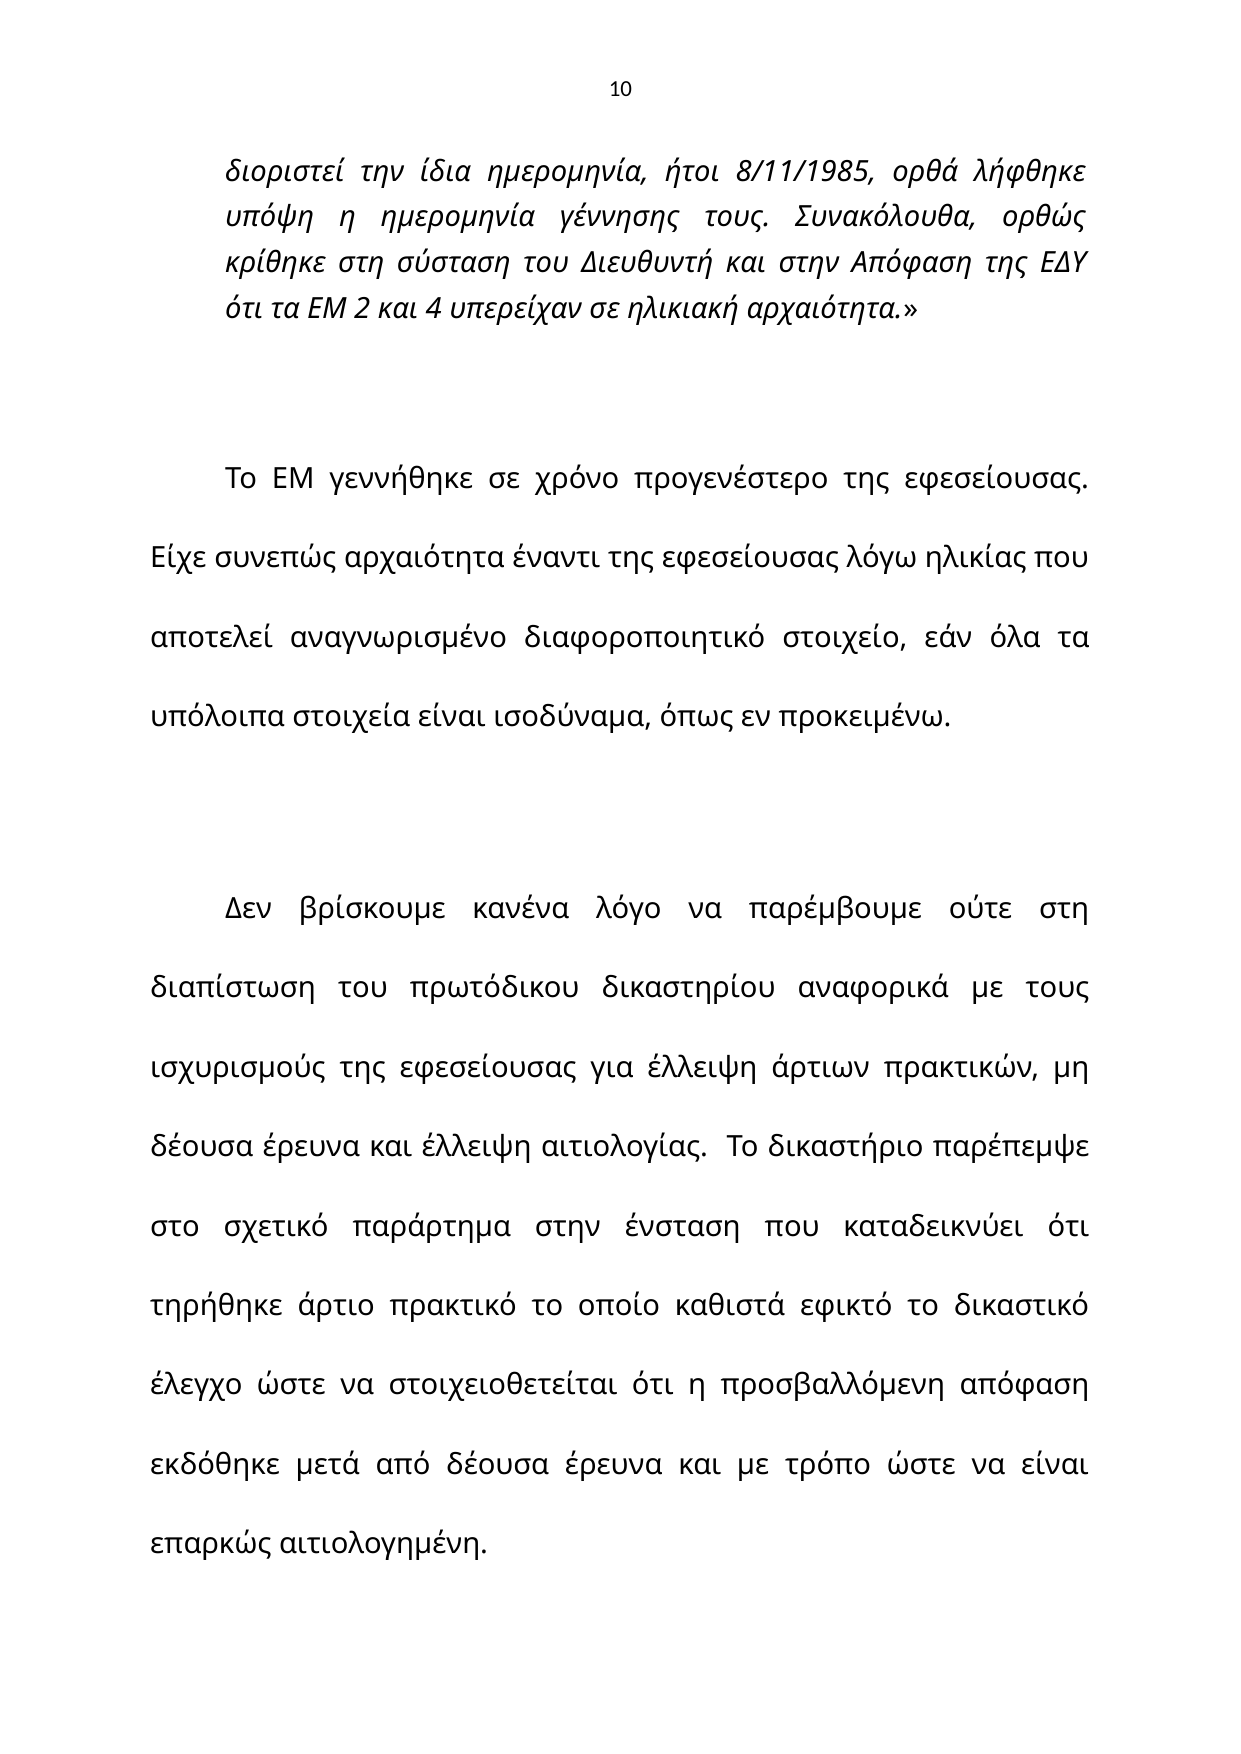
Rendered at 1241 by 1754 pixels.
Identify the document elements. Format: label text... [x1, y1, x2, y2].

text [225, 150, 1090, 327]
text Το ΕΜ γεννήθηκε σε χρόνο προγενέστερο της εφεσείουσας. Είχε συνεπώς αρχαιότητα έναντι της εφεσείουσας λόγω ηλικίας που αποτελεί αναγνωρισμένο διαφοροποιητικό στοιχείο, εάν όλα τα υπόλοιπα στοιχεία είναι ισοδύναμα, όπως εν προκειμένω. [150, 457, 1090, 735]
text Δεν βρίσκουμε κανένα λόγο να παρέμβουμε ούτε στη διαπίστωση του πρωτόδικου δικαστηρίου αναφορικά με τους ισχυρισμούς της εφεσείουσας για έλλειψη άρτιων πρακτικών, μη δέουσα έρευνα και έλλειψη αιτιολογίας. Το δικαστήριο παρέπεμψε στο σχετικό παράρτημα στην ένσταση που καταδεικνύει ότι τηρήθηκε άρτιο πρακτικό το οποίο καθιστά εφικτό το δικαστικό έλεγχο ώστε να στοιχειοθετείται ότι η προσβαλλόμενη απόφαση εκδόθηκε μετά από δέουσα έρευνα και με τρόπο ώστε να είναι επαρκώς αιτιολογημένη. [150, 887, 1090, 1562]
